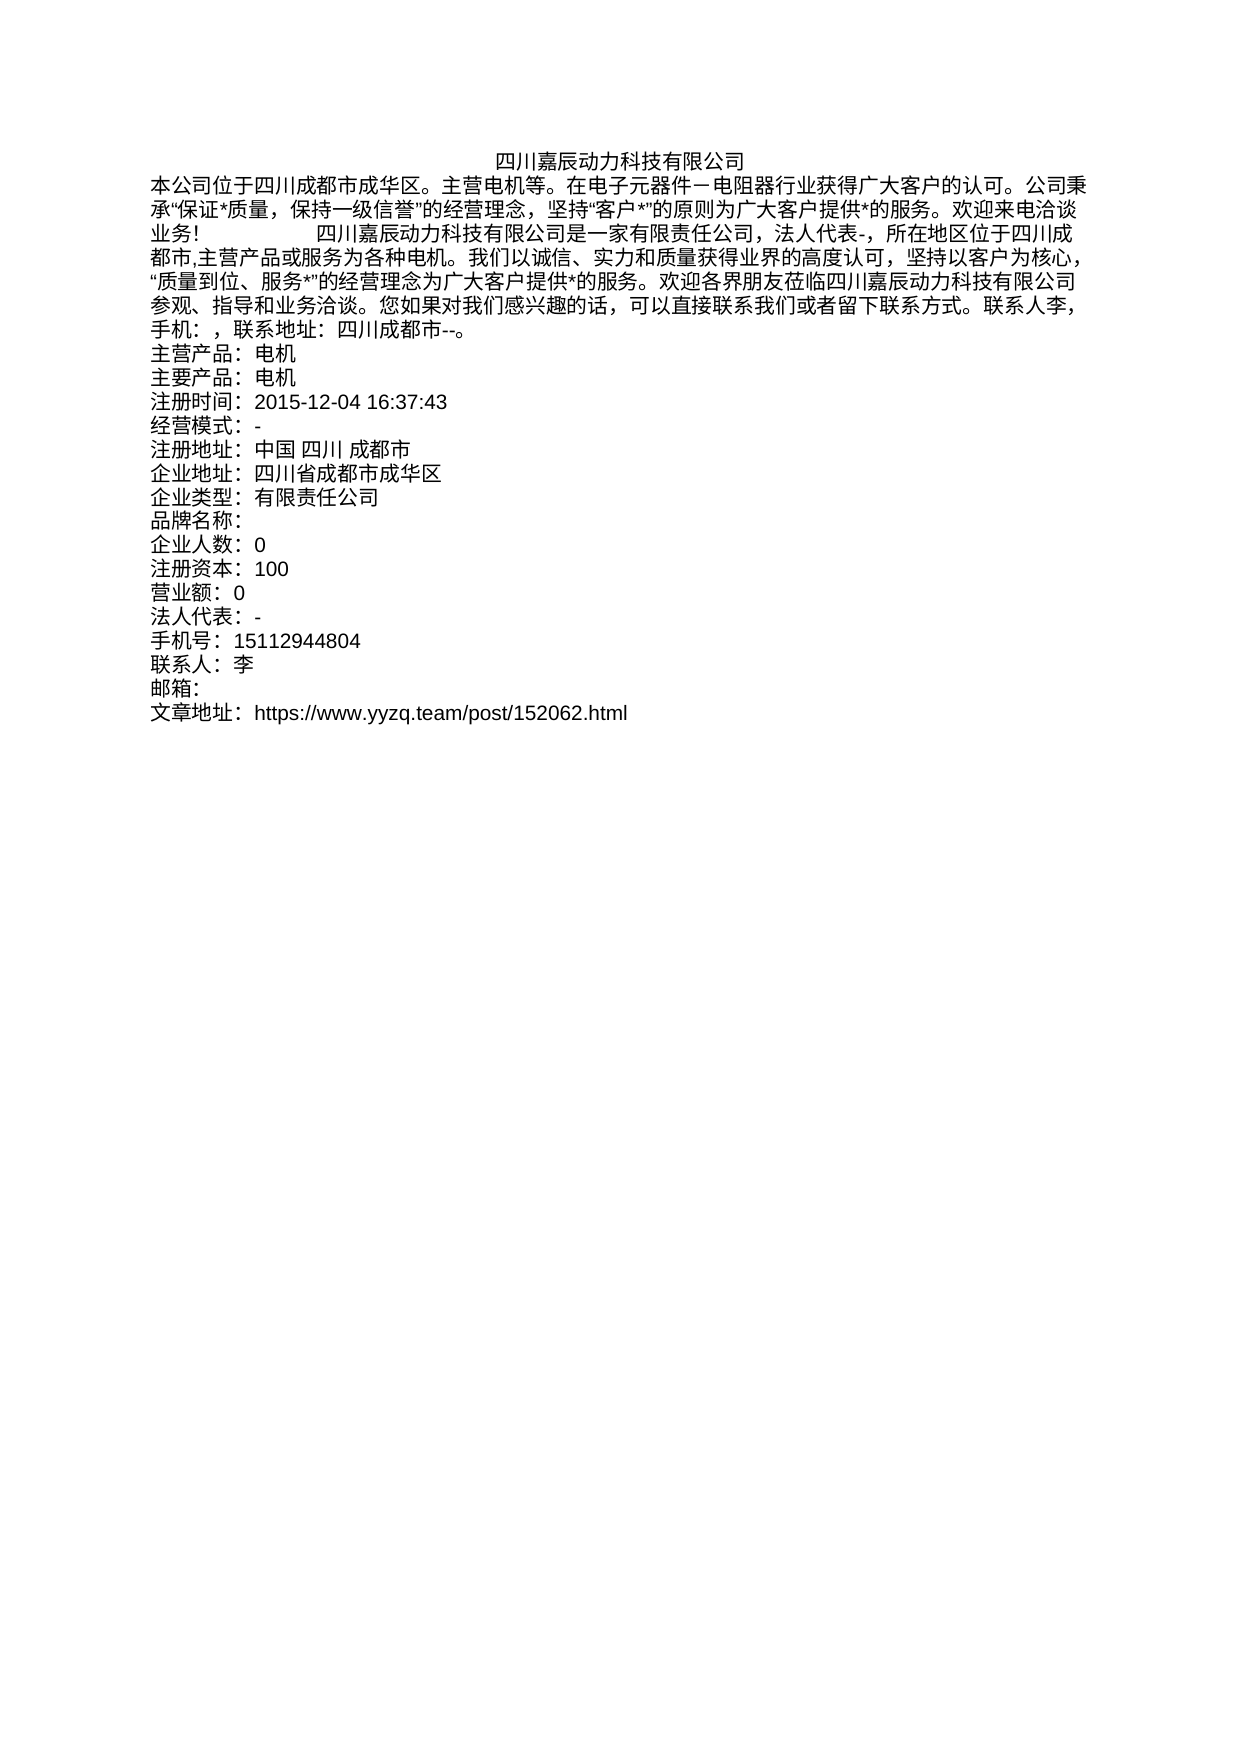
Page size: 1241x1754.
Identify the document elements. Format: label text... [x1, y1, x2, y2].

text 注册资本：100 [150, 557, 1090, 581]
text 注册时间：2015-12-04 16:37:43 [150, 389, 1090, 413]
text 营业额：0 [150, 581, 1090, 605]
text 法人代表：- [150, 605, 1090, 629]
text 品牌名称： [150, 509, 1090, 533]
text 主营产品：电机 [150, 342, 1090, 366]
text 注册地址：中国 四川 成都市 [150, 437, 1090, 461]
text 企业类型：有限责任公司 [150, 485, 1090, 509]
text 企业地址：四川省成都市成华区 [150, 461, 1090, 485]
text 手机号：15112944804 [150, 629, 1090, 653]
text 本公司位于四川成都市成华区。主营电机等。在电子元器件－电阻器行业获得广大客户的认可。公司秉承“保证*质量，保持一级信誉”的经营理念，坚持“客户*”的原则为广大客户提供*的服务。欢迎来电洽谈业务！ [150, 174, 1090, 342]
text 文章地址：https://www.yyzq.team/post/152062.html [150, 701, 1090, 725]
text 联系人：李 [150, 653, 1090, 677]
text 主要产品：电机 [150, 366, 1090, 389]
text 经营模式：- [150, 413, 1090, 437]
text 邮箱： [150, 677, 1090, 701]
text 四川嘉辰动力科技有限公司 [150, 150, 1090, 174]
text 企业人数：0 [150, 533, 1090, 557]
